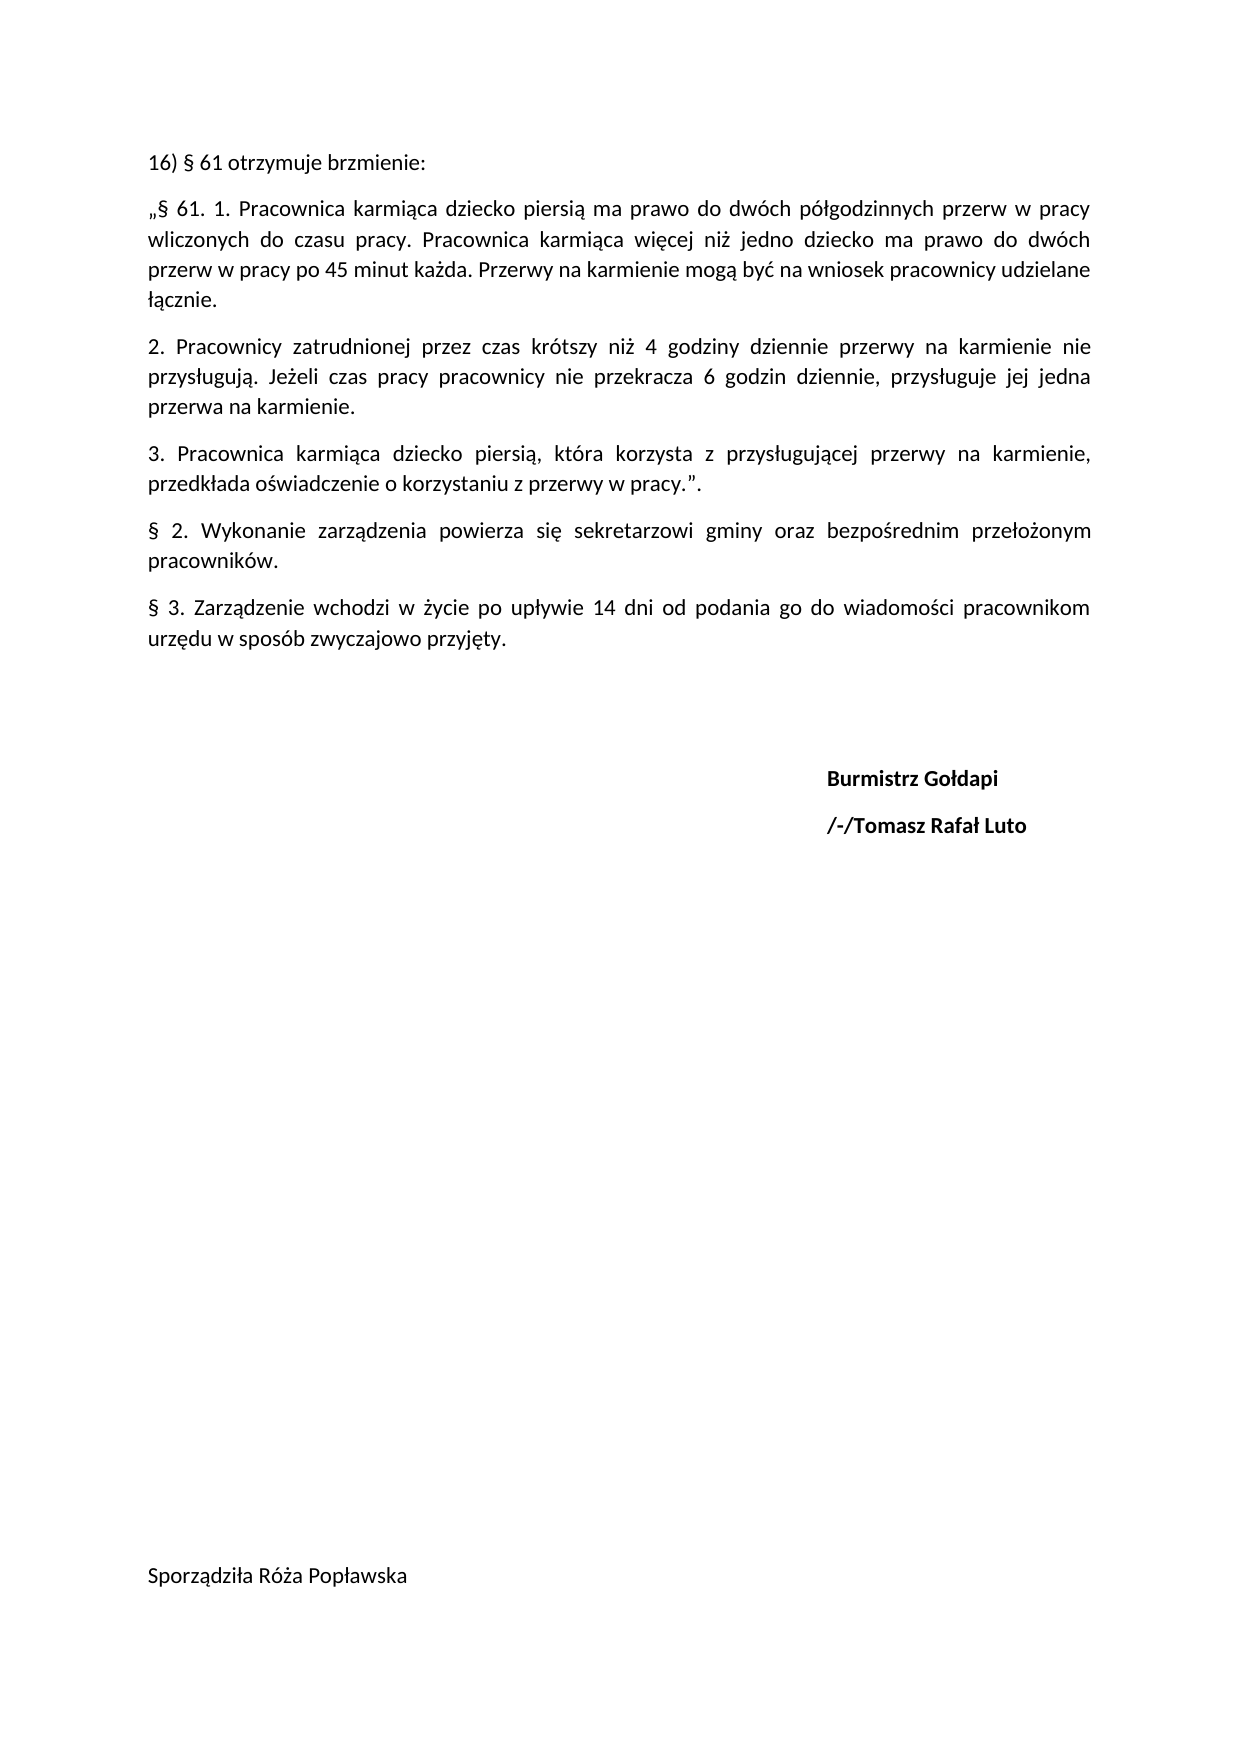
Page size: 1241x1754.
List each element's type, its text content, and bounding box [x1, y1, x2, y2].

text „§ 61. 1. Pracownica karmiąca dziecko piersią ma prawo do dwóch półgodzinnych przerw w pracy wliczonych do czasu pracy. Pracownica karmiąca więcej niż jedno dziecko ma prawo do dwóch przerw w pracy po 45 minut każda. Przerwy na karmienie mogą być na wniosek pracownicy udzielane łącznie. [148, 194, 1093, 313]
text 2. Pracownicy zatrudnionej przez czas krótszy niż 4 godziny dziennie przerwy na karmienie nie przysługują. Jeżeli czas pracy pracownicy nie przekracza 6 godzin dziennie, przysługuje jej jedna przerwa na karmienie. [148, 332, 1093, 420]
text Burmistrz Gołdapi [827, 764, 1093, 792]
text 16) § 61 otrzymuje brzmienie: [148, 148, 1093, 176]
text Sporządziła Róża Popławska [148, 1561, 1093, 1589]
text /-/Tomasz Rafał Luto [827, 811, 1093, 839]
text § 2. Wykonanie zarządzenia powierza się sekretarzowi gminy oraz bezpośrednim przełożonym pracowników. [148, 516, 1093, 574]
text 3. Pracownica karmiąca dziecko piersią, która korzysta z przysługującej przerwy na karmienie, przedkłada oświadczenie o korzystaniu z przerwy w pracy.”. [148, 439, 1093, 497]
text § 3. Zarządzenie wchodzi w życie po upływie 14 dni od podania go do wiadomości pracownikom urzędu w sposób zwyczajowo przyjęty. [148, 593, 1093, 652]
